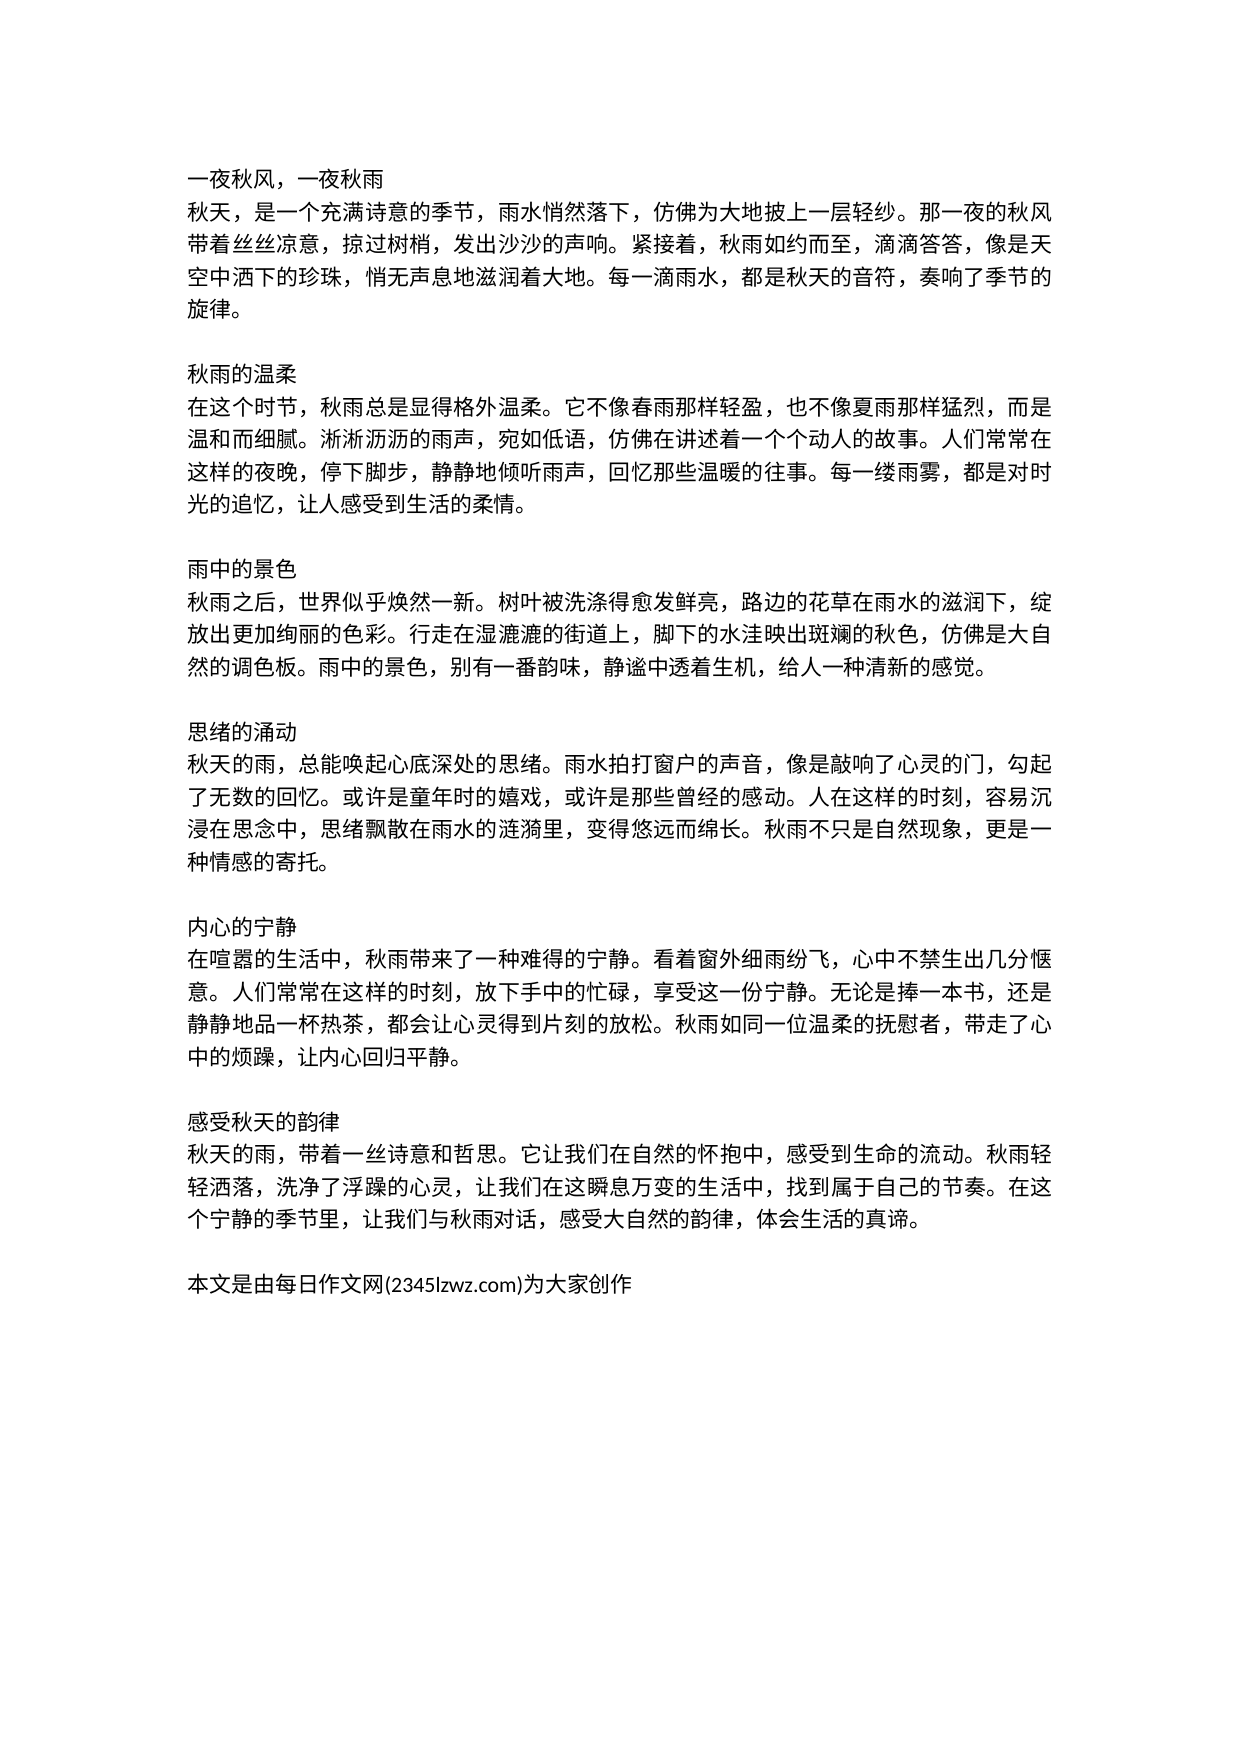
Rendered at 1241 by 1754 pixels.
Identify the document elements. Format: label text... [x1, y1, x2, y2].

text 内心的宁静 [187, 909, 1053, 942]
text 秋雨之后，世界似乎焕然一新。树叶被洗涤得愈发鲜亮，路边的花草在雨水的滋润下，绽放出更加绚丽的色彩。行走在湿漉漉的街道上，脚下的水洼映出斑斓的秋色，仿佛是大自然的调色板。雨中的景色，别有一番韵味，静谧中透着生机，给人一种清新的感觉。 [187, 584, 1053, 682]
text 秋雨的温柔 [187, 357, 1053, 389]
text 秋天，是一个充满诗意的季节，雨水悄然落下，仿佛为大地披上一层轻纱。那一夜的秋风，带着丝丝凉意，掠过树梢，发出沙沙的声响。紧接着，秋雨如约而至，滴滴答答，像是天空中洒下的珍珠，悄无声息地滋润着大地。每一滴雨水，都是秋天的音符，奏响了季节的旋律。 [187, 194, 1053, 324]
text 秋天的雨，带着一丝诗意和哲思。它让我们在自然的怀抱中，感受到生命的流动。秋雨轻轻洒落，洗净了浮躁的心灵，让我们在这瞬息万变的生活中，找到属于自己的节奏。在这个宁静的季节里，让我们与秋雨对话，感受大自然的韵律，体会生活的真谛。 [187, 1137, 1053, 1234]
text 秋天的雨，总能唤起心底深处的思绪。雨水拍打窗户的声音，像是敲响了心灵的门，勾起了无数的回忆。或许是童年时的嬉戏，或许是那些曾经的感动。人在这样的时刻，容易沉浸在思念中，思绪飘散在雨水的涟漪里，变得悠远而绵长。秋雨不只是自然现象，更是一种情感的寄托。 [187, 747, 1053, 877]
text 在这个时节，秋雨总是显得格外温柔。它不像春雨那样轻盈，也不像夏雨那样猛烈，而是温和而细腻。淅淅沥沥的雨声，宛如低语，仿佛在讲述着一个个动人的故事。人们常常在这样的夜晚，停下脚步，静静地倾听雨声，回忆那些温暖的往事。每一缕雨雾，都是对时光的追忆，让人感受到生活的柔情。 [187, 389, 1053, 519]
text 在喧嚣的生活中，秋雨带来了一种难得的宁静。看着窗外细雨纷飞，心中不禁生出几分惬意。人们常常在这样的时刻，放下手中的忙碌，享受这一份宁静。无论是捧一本书，还是静静地品一杯热茶，都会让心灵得到片刻的放松。秋雨如同一位温柔的抚慰者，带走了心中的烦躁，让内心回归平静。 [187, 942, 1053, 1072]
text 雨中的景色 [187, 552, 1053, 584]
text 思绪的涌动 [187, 714, 1053, 747]
text 本文是由每日作文网(2345lzwz.com)为大家创作 [187, 1267, 1053, 1299]
text 一夜秋风，一夜秋雨 [187, 162, 1053, 194]
text 感受秋天的韵律 [187, 1104, 1053, 1137]
